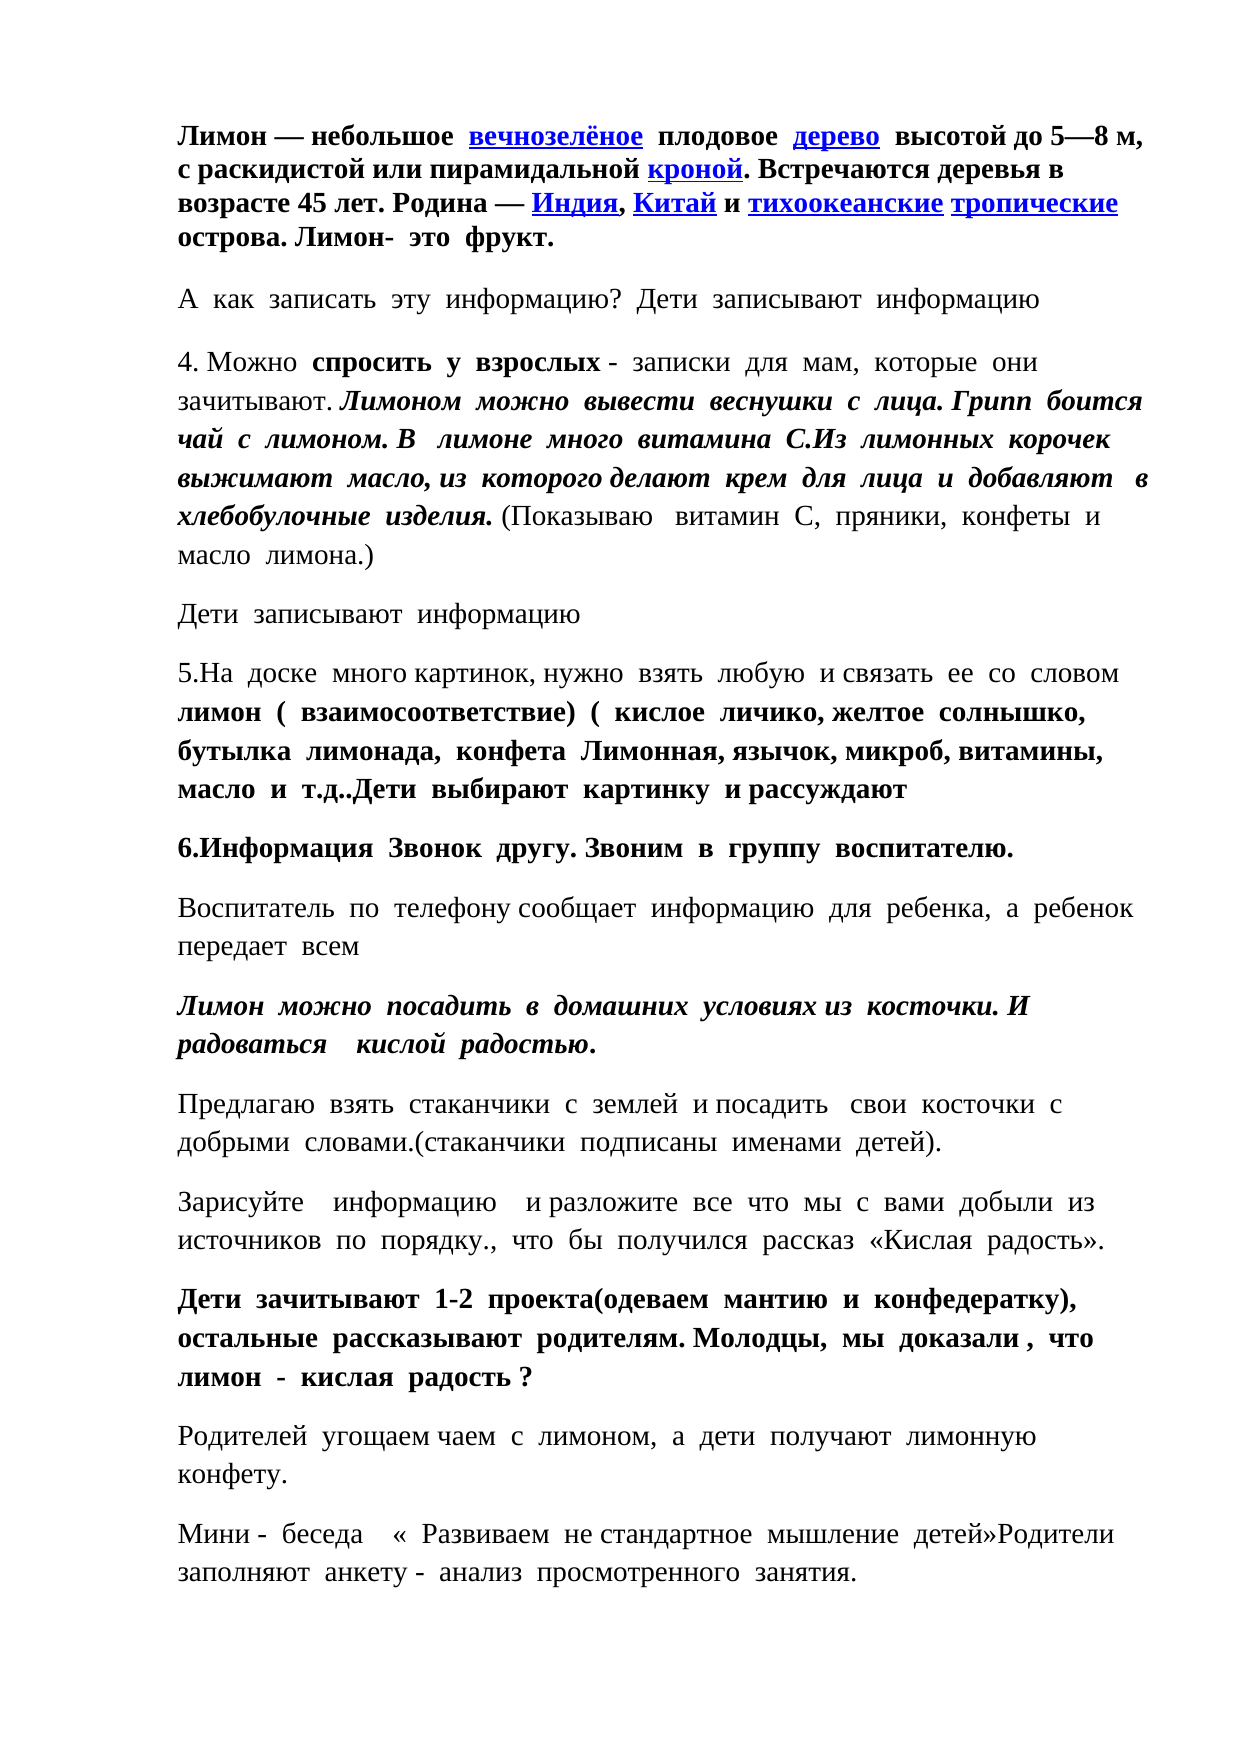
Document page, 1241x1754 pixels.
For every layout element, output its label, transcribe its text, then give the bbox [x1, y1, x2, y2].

text А как записать эту информацию? Дети записывают информацию [177, 281, 1152, 315]
text Воспитатель по телефону сообщает информацию для ребенка, а ребенок передает всем [177, 890, 1152, 962]
text Дети зачитывают 1-2 проекта(одеваем мантию и конфедератку), остальные рассказывают родителям. Молодцы, мы доказали , что лимон - кислая радость ? [177, 1282, 1152, 1392]
text Зарисуйте информацию и разложите все что мы с вами добыли из источников по порядку., что бы получился рассказ «Кислая радость». [177, 1184, 1152, 1256]
text Дети записывают информацию [177, 596, 1152, 630]
text 4. Можно спросить у взрослых - записки для мам, которые они зачитывают. Лимоном можно вывести веснушки с лица. Грипп боится чай с лимоном. В лимоне много витамина С.Из лимонных корочек выжимают масло, из которого делают крем для лица и добавляют в хлебобулочные изделия. (Показываю витамин С, пряники, конфеты и масло лимона.) [177, 344, 1152, 570]
text Предлагаю взять стаканчики с землей и посадить свои косточки с добрыми словами.(стаканчики подписаны именами детей). [177, 1086, 1152, 1158]
text 5.На доске много картинок, нужно взять любую и связать ее со словом лимон ( взаимосоответствие) ( кислое личико, желтое солнышко, бутылка лимонада, конфета Лимонная, язычок, микроб, витамины, масло и т.д..Дети выбирают картинку и рассуждают [177, 656, 1152, 805]
text Родителей угощаем чаем с лимоном, а дети получают лимонную конфету. [177, 1418, 1152, 1490]
text 6.Информация Звонок другу. Звоним в группу воспитателю. [177, 831, 1152, 864]
text Мини - беседа « Развиваем не стандартное мышление детей»Родители заполняют анкету - анализ просмотренного занятия. [177, 1516, 1152, 1588]
text Лимон — небольшое вечнозелёное плодовое дерево высотой до 5—8 м, с раскидистой или пирамидальной кроной. Встречаются деревья в возрасте 45 лет. Родина — Индия, Китай и тихоокеанские тропические острова. Лимон- это фрукт. [177, 118, 1152, 252]
text Лимон можно посадить в домашних условиях из косточки. И радоваться кислой радостью. [177, 988, 1152, 1060]
